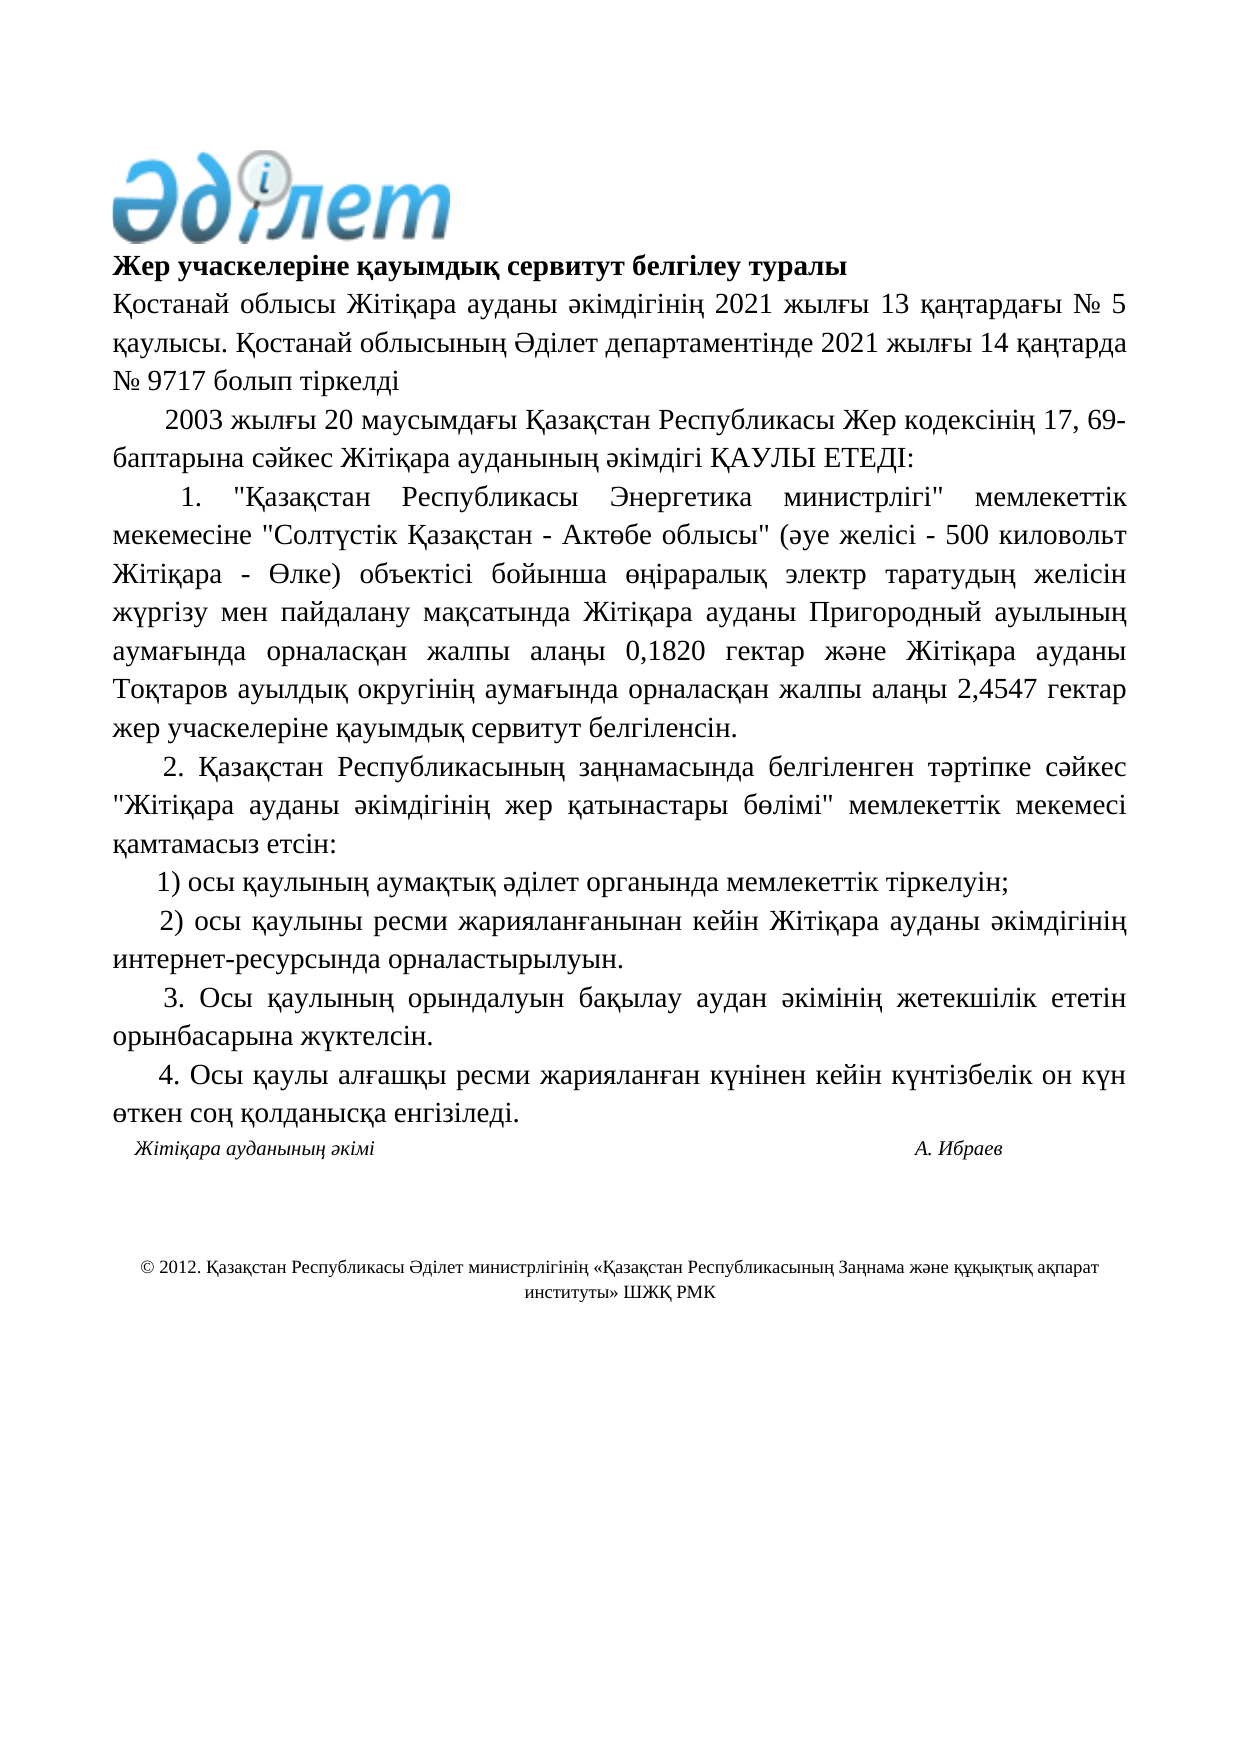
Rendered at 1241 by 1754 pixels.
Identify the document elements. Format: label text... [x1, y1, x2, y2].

text © 2012. Қазақстан Республикасы Әділет министрлігінің «Қазақстан Республикасының Заңнама және құқықтық ақпарат институты» ШЖҚ РМК [112, 1256, 1128, 1302]
text 1. "Қазақстан Республикасы Энергетика министрлігі" мемлекеттік мекемесіне "Солтүстік Қазақстан - Актөбе облысы" (әуе желісі - 500 киловольт Жітіқара - Өлке) объектісі бойынша өңіраралық электр таратудың желісін жүргізу мен пайдалану мақсатында Жітіқара ауданы Пригородный ауылының аумағында орналасқан жалпы алаңы 0,1820 гектар және Жітіқара ауданы Тоқтаров ауылдық округінің аумағында орналасқан жалпы алаңы 2,4547 гектар жер учаскелеріне қауымдық сервитут белгіленсін. [112, 479, 1128, 744]
text Қостанай облысы Жітіқара ауданы әкімдігінің 2021 жылғы 13 қаңтардағы № 5 қаулысы. Қостанай облысының Әділет департаментінде 2021 жылғы 14 қаңтарда № 9717 болып тіркелді [112, 286, 1128, 397]
text 4. Осы қаулы алғашқы ресми жарияланған күнінен кейін күнтізбелік он күн өткен соң қолданысқа енгізіледі. [112, 1057, 1128, 1129]
text 1) осы қаулының аумақтық әділет органында мемлекеттік тіркелуін; [112, 864, 1128, 898]
table_header Жітіқара ауданының әкімі [101, 1134, 913, 1165]
text 2) осы қаулыны ресми жарияланғанынан кейін Жітіқара ауданы әкімдігінің интернет-ресурсында орналастырылуын. [112, 903, 1128, 975]
picture [112, 150, 451, 244]
text Жер учаскелеріне қауымдық сервитут белгілеу туралы [112, 248, 1128, 281]
text 2003 жылғы 20 маусымдағы Қазақстан Республикасы Жер кодексінің 17, 69-баптарына сәйкес Жітіқара ауданының әкімдігі ҚАУЛЫ ЕТЕДІ: [112, 402, 1128, 474]
text 3. Осы қаулының орындалуын бақылау аудан әкімінің жетекшілік ететін орынбасарына жүктелсін. [112, 980, 1128, 1052]
text 2. Қазақстан Республикасының заңнамасында белгіленген тәртіпке сәйкес "Жітіқара ауданы әкімдігінің жер қатынастары бөлімі" мемлекеттік мекемесі қамтамасыз етсін: [112, 749, 1128, 859]
table_header А. Ибраев [913, 1134, 1240, 1165]
